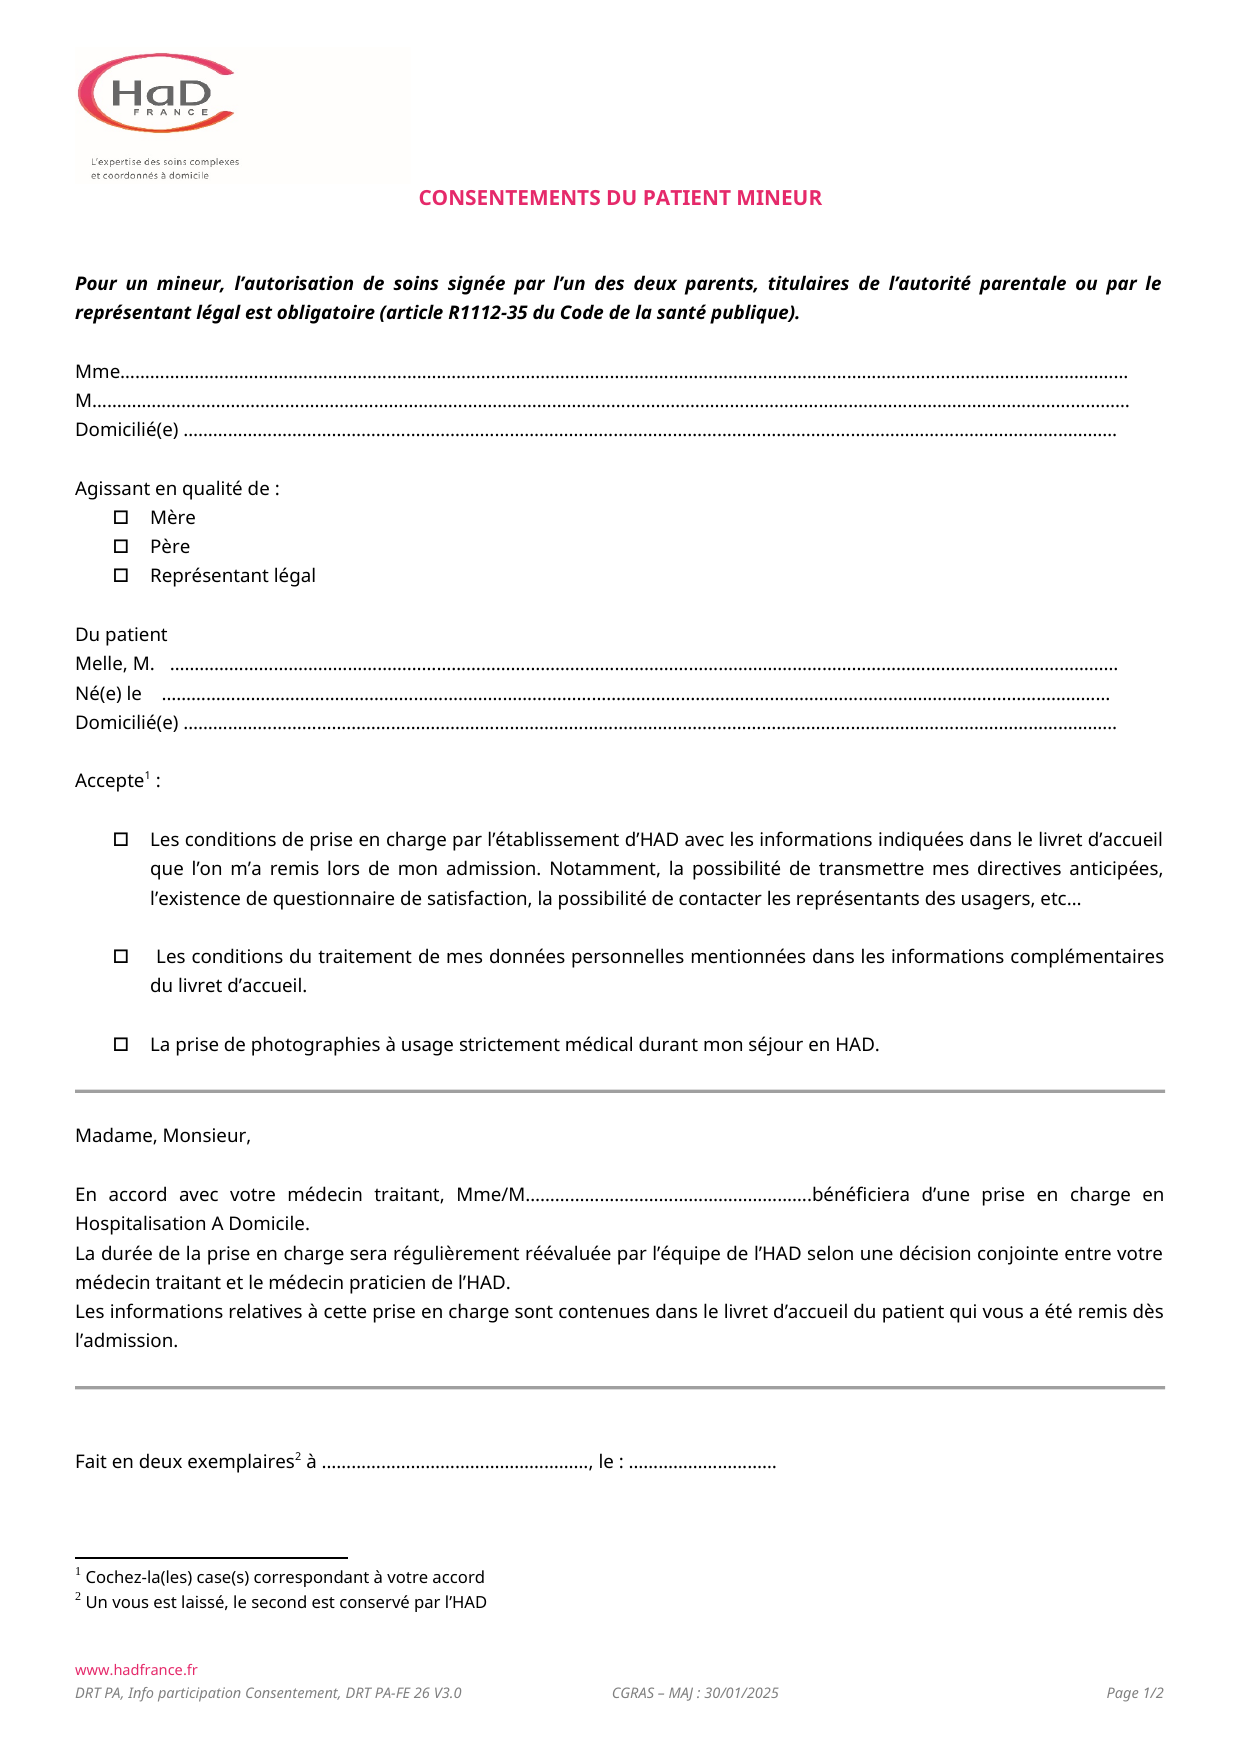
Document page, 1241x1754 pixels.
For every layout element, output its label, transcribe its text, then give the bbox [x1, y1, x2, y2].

text En accord avec votre médecin traitant, Mme/M………………………………………………….bénéficiera d’une prise en charge en Hospitalisation A Domicile. [75, 1181, 1165, 1236]
list Mère [112, 504, 1165, 530]
text Mme…………………………………………………………………………………………………………………………………………………………………………………… [75, 358, 1165, 383]
list Les conditions du traitement de mes données personnelles mentionnées dans les informations complémentaires du livret d’accueil. [112, 943, 1165, 998]
list Les conditions de prise en charge par l’établissement d’HAD avec les informations indiquées dans le livret d’accueil que l’on m’a remis lors de mon admission. Notamment, la possibilité de transmettre mes directives anticipées, l’existence de questionnaire de satisfaction, la possibilité de contacter les représentants des usagers, etc… [112, 826, 1165, 910]
text Domicilié(e) ……………………………………………………………………………………………………………………………………………………………………… [75, 709, 1165, 735]
text Melle, M. ………………………………………………………………………………………………………………………………………………………………………… [75, 651, 1165, 676]
list Représentant légal [112, 563, 1165, 588]
text Les informations relatives à cette prise en charge sont contenues dans le livret d’accueil du patient qui vous a été remis dès l’admission. [75, 1298, 1165, 1353]
text Agissant en qualité de : [75, 475, 1165, 501]
picture [75, 47, 411, 184]
text Madame, Monsieur, [75, 1123, 1165, 1148]
text CONSENTEMENTS DU PATIENT MINEUR [75, 183, 1165, 212]
text Pour un mineur, l’autorisation de soins signée par l’un des deux parents, titulaires de l’autorité parentale ou par le représentant légal est obligatoire (article R1112-35 du Code de la santé publique). [75, 270, 1165, 325]
list Père [112, 533, 1165, 559]
list La prise de photographies à usage strictement médical durant mon séjour en HAD. [112, 1031, 1165, 1057]
text Domicilié(e) ……………………………………………………………………………………………………………………………………………………………………… [75, 416, 1165, 442]
text Du patient [75, 621, 1165, 647]
text M………………………………………………………………………………………………………………………………………………………………………………………… [75, 387, 1165, 413]
text Accepte : [75, 768, 1165, 793]
text Fait en deux exemplaires à ………………………………………………, le : ………………………… [75, 1448, 1165, 1474]
text La durée de la prise en charge sera régulièrement réévaluée par l’équipe de l’HAD selon une décision conjointe entre votre médecin traitant et le médecin praticien de l’HAD. [75, 1240, 1165, 1294]
text Né(e) le ………………………………………………………………………………………………………………………………………………………………………… [75, 680, 1165, 705]
